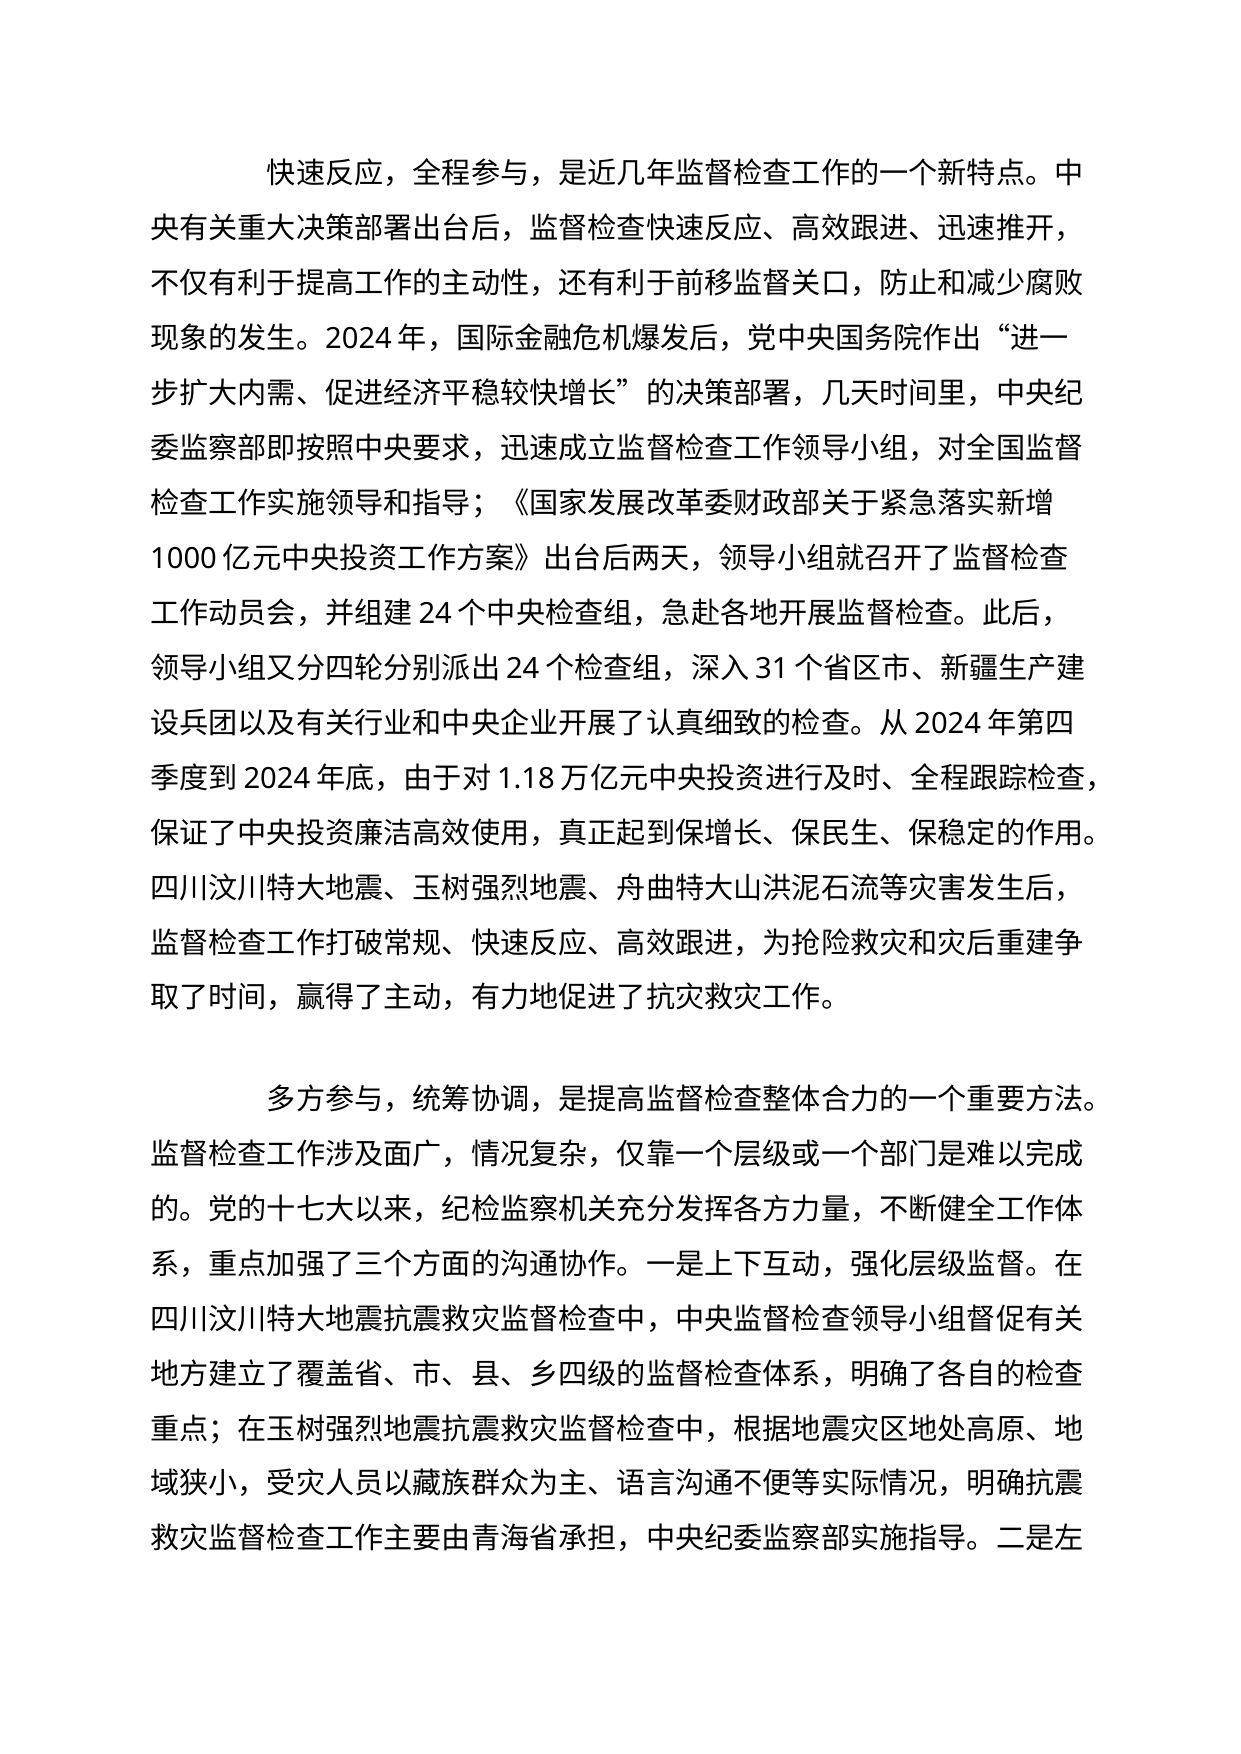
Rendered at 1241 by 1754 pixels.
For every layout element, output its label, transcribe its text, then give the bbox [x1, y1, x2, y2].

text 快速反应，全程参与，是近几年监督检查工作的一个新特点。中央有关重大决策部署出台后，监督检查快速反应、高效跟进、迅速推开，不仅有利于提高工作的主动性，还有利于前移监督关口，防止和减少腐败现象的发生。2024年，国际金融危机爆发后，党中央国务院作出“进一步扩大内需、促进经济平稳较快增长”的决策部署，几天时间里，中央纪委监察部即按照中央要求，迅速成立监督检查工作领导小组，对全国监督检查工作实施领导和指导；《国家发展改革委财政部关于紧急落实新增1000亿元中央投资工作方案》出台后两天，领导小组就召开了监督检查工作动员会，并组建24个中央检查组，急赴各地开展监督检查。此后，领导小组又分四轮分别派出24个检查组，深入31个省区市、新疆生产建设兵团以及有关行业和中央企业开展了认真细致的检查。从2024年第四季度到2024年底，由于对1.18万亿元中央投资进行及时、全程跟踪检查，保证了中央投资廉洁高效使用，真正起到保增长、保民生、保稳定的作用。四川汶川特大地震、玉树强烈地震、舟曲特大山洪泥石流等灾害发生后，监督检查工作打破常规、快速反应、高效跟进，为抢险救灾和灾后重建争取了时间，赢得了主动，有力地促进了抗灾救灾工作。 [150, 150, 1090, 1016]
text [150, 1076, 1090, 1557]
